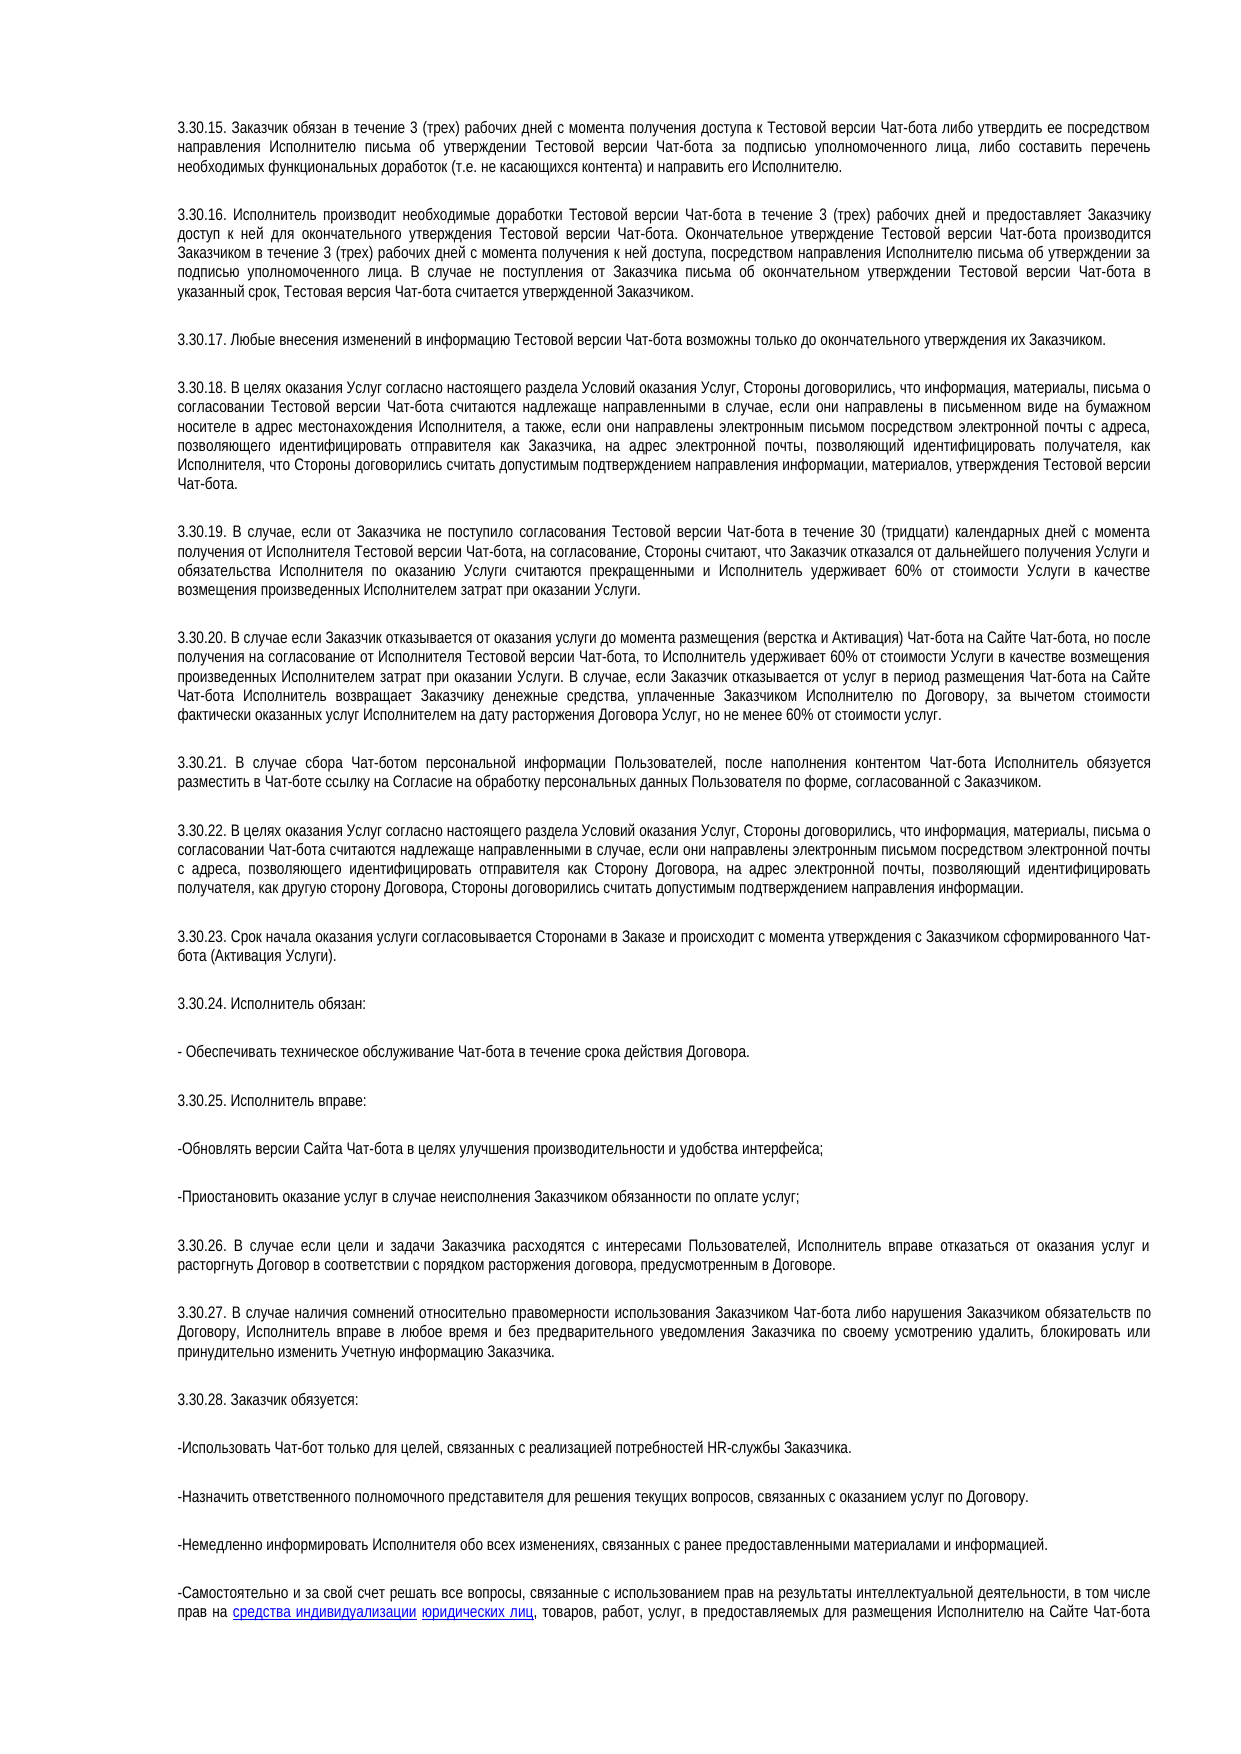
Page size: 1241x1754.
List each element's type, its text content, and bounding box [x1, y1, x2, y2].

text -Немедленно информировать Исполнителя обо всех изменениях, связанных с ранее предоставленными материалами и информацией. [177, 1535, 1152, 1554]
text 3.30.19. В случае, если от Заказчика не поступило согласования Тестовой версии Чат-бота в течение 30 (тридцати) календарных дней с момента получения от Исполнителя Тестовой версии Чат-бота, на согласование, Стороны считают, что Заказчик отказался от дальнейшего получения Услуги и обязательства Исполнителя по оказанию Услуги считаются прекращенными и Исполнитель удерживает 60% от стоимости Услуги в качестве возмещения произведенных Исполнителем затрат при оказании Услуги. [177, 522, 1152, 599]
text -Приостановить оказание услуг в случае неисполнения Заказчиком обязанности по оплате услуг; [177, 1187, 1152, 1206]
text - Обеспечивать техническое обслуживание Чат-бота в течение срока действия Договора. [177, 1042, 1152, 1061]
text 3.30.21. В случае сбора Чат-ботом персональной информации Пользователей, после наполнения контентом Чат-бота Исполнитель обязуется разместить в Чат-боте ссылку на Согласие на обработку персональных данных Пользователя по форме, согласованной с Заказчиком. [177, 753, 1152, 791]
text -Назначить ответственного полномочного представителя для решения текущих вопросов, связанных с оказанием услуг по Договору. [177, 1486, 1152, 1506]
text 3.30.20. В случае если Заказчик отказывается от оказания услуги до момента размещения (верстка и Активация) Чат-бота на Сайте Чат-бота, но после получения на согласование от Исполнителя Тестовой версии Чат-бота, то Исполнитель удерживает 60% от стоимости Услуги в качестве возмещения произведенных Исполнителем затрат при оказании Услуги. В случае, если Заказчик отказывается от услуг в период размещения Чат-бота на Сайте Чат-бота Исполнитель возвращает Заказчику денежные средства, уплаченные Заказчиком Исполнителю по Договору, за вычетом стоимости фактически оказанных услуг Исполнителем на дату расторжения Договора Услуг, но не менее 60% от стоимости услуг. [177, 628, 1152, 724]
text 3.30.28. Заказчик обязуется: [177, 1390, 1152, 1409]
text 3.30.23. Срок начала оказания услуги согласовывается Сторонами в Заказе и происходит с момента утверждения с Заказчиком сформированного Чат-бота (Активация Услуги). [177, 926, 1152, 965]
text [177, 1583, 1152, 1621]
text 3.30.22. В целях оказания Услуг согласно настоящего раздела Условий оказания Услуг, Стороны договорились, что информация, материалы, письма о согласовании Чат-бота считаются надлежаще направленными в случае, если они направлены электронным письмом посредством электронной почты с адреса, позволяющего идентифицировать отправителя как Сторону Договора, на адрес электронной почты, позволяющий идентифицировать получателя, как другую сторону Договора, Стороны договорились считать допустимым подтверждением направления информации. [177, 821, 1152, 897]
text -Обновлять версии Сайта Чат-бота в целях улучшения производительности и удобства интерфейса; [177, 1139, 1152, 1158]
text 3.30.24. Исполнитель обязан: [177, 994, 1152, 1013]
text 3.30.17. Любые внесения изменений в информацию Тестовой версии Чат-бота возможны только до окончательного утверждения их Заказчиком. [177, 330, 1152, 349]
text 3.30.16. Исполнитель производит необходимые доработки Тестовой версии Чат-бота в течение 3 (трех) рабочих дней и предоставляет Заказчику доступ к ней для окончательного утверждения Тестовой версии Чат-бота. Окончательное утверждение Тестовой версии Чат-бота производится Заказчиком в течение 3 (трех) рабочих дней с момента получения к ней доступа, посредством направления Исполнителю письма об утверждении за подписью уполномоченного лица. В случае не поступления от Заказчика письма об окончательном утверждении Тестовой версии Чат-бота в указанный срок, Тестовая версия Чат-бота считается утвержденной Заказчиком. [177, 205, 1152, 301]
text 3.30.25. Исполнитель вправе: [177, 1091, 1152, 1110]
text -Использовать Чат-бот только для целей, связанных с реализацией потребностей HR-службы Заказчика. [177, 1438, 1152, 1457]
text 3.30.26. В случае если цели и задачи Заказчика расходятся с интересами Пользователей, Исполнитель вправе отказаться от оказания услуг и расторгнуть Договор в соответствии с порядком расторжения договора, предусмотренным в Договоре. [177, 1236, 1152, 1274]
text 3.30.15. Заказчик обязан в течение 3 (трех) рабочих дней с момента получения доступа к Тестовой версии Чат-бота либо утвердить ее посредством направления Исполнителю письма об утверждении Тестовой версии Чат-бота за подписью уполномоченного лица, либо составить перечень необходимых функциональных доработок (т.е. не касающихся контента) и направить его Исполнителю. [177, 118, 1152, 176]
text 3.30.18. В целях оказания Услуг согласно настоящего раздела Условий оказания Услуг, Стороны договорились, что информация, материалы, письма о согласовании Тестовой версии Чат-бота считаются надлежаще направленными в случае, если они направлены в письменном виде на бумажном носителе в адрес местонахождения Исполнителя, а также, если они направлены электронным письмом посредством электронной почты с адреса, позволяющего идентифицировать отправителя как Заказчика, на адрес электронной почты, позволяющий идентифицировать получателя, как Исполнителя, что Стороны договорились считать допустимым подтверждением направления информации, материалов, утверждения Тестовой версии Чат-бота. [177, 378, 1152, 493]
text 3.30.27. В случае наличия сомнений относительно правомерности использования Заказчиком Чат-бота либо нарушения Заказчиком обязательств по Договору, Исполнитель вправе в любое время и без предварительного уведомления Заказчика по своему усмотрению удалить, блокировать или принудительно изменить Учетную информацию Заказчика. [177, 1303, 1152, 1361]
